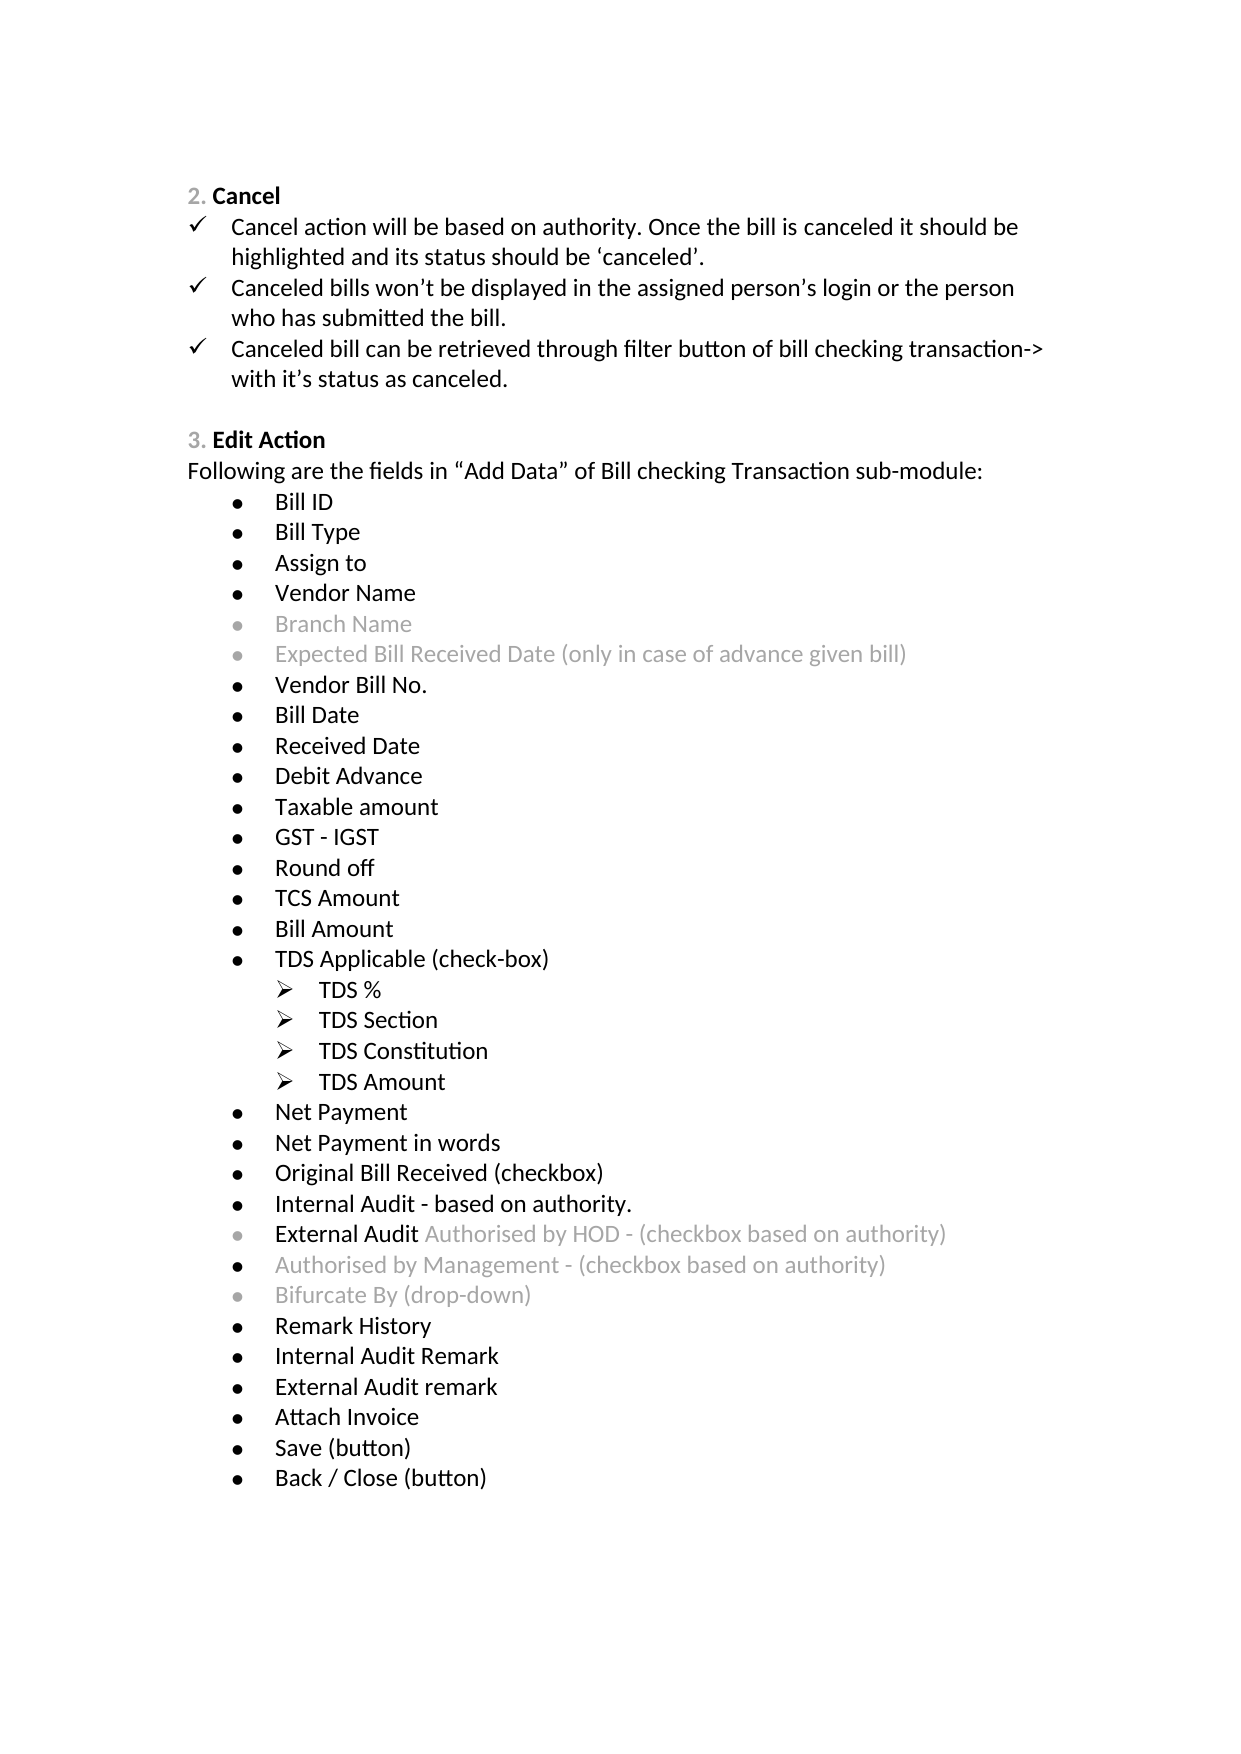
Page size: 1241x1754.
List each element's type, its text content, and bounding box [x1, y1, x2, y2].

list Bill Date [231, 699, 1053, 730]
list Bifurcate By (drop-down) [231, 1279, 1053, 1310]
list Internal Audit - based on authority. [231, 1188, 1053, 1218]
list Bill Amount [231, 913, 1053, 943]
list Expected Bill Received Date (only in case of advance given bill) [231, 638, 1053, 669]
list TDS Section [275, 1004, 1053, 1035]
list Original Bill Received (checkbox) [231, 1157, 1053, 1188]
list Bill Type [231, 516, 1053, 547]
list Assign to [231, 547, 1053, 577]
list TDS Constitution [275, 1035, 1053, 1066]
text Following are the fields in “Add Data” of Bill checking Transaction sub-module: [187, 455, 1053, 486]
list TCS Amount [231, 882, 1053, 913]
list Net Payment in words [231, 1127, 1053, 1157]
list Authorised by Management - (checkbox based on authority) [231, 1249, 1053, 1279]
list Net Payment [231, 1096, 1053, 1127]
list Edit Action [187, 425, 1053, 455]
list Attach Invoice [231, 1401, 1053, 1432]
list Cancel action will be based on authority. Once the bill is canceled it should be highlighted and its status should be ‘canceled’. [187, 211, 1053, 272]
list TDS Applicable (check-box) [231, 943, 1053, 974]
list GST - IGST [231, 821, 1053, 852]
list Taxable amount [231, 791, 1053, 821]
list External Audit remark [231, 1371, 1053, 1401]
list Internal Audit Remark [231, 1340, 1053, 1371]
list Vendor Name [231, 577, 1053, 608]
list Back / Close (button) [231, 1462, 1053, 1493]
list Round off [231, 852, 1053, 882]
list Vendor Bill No. [231, 669, 1053, 699]
list TDS % [275, 974, 1053, 1004]
list Branch Name [231, 608, 1053, 638]
list Canceled bills won’t be displayed in the assigned person’s login or the person who has submitted the bill. [187, 272, 1053, 333]
list Bill ID [231, 486, 1053, 516]
list Canceled bill can be retrieved through filter button of bill checking transaction-> with it’s status as canceled. [187, 333, 1053, 394]
list Debit Advance [231, 760, 1053, 791]
list Cancel [187, 181, 1053, 211]
list TDS Amount [275, 1066, 1053, 1096]
list Save (button) [231, 1432, 1053, 1462]
list Received Date [231, 730, 1053, 760]
list Remark History [231, 1310, 1053, 1340]
list External Audit Authorised by HOD - (checkbox based on authority) [231, 1218, 1053, 1249]
